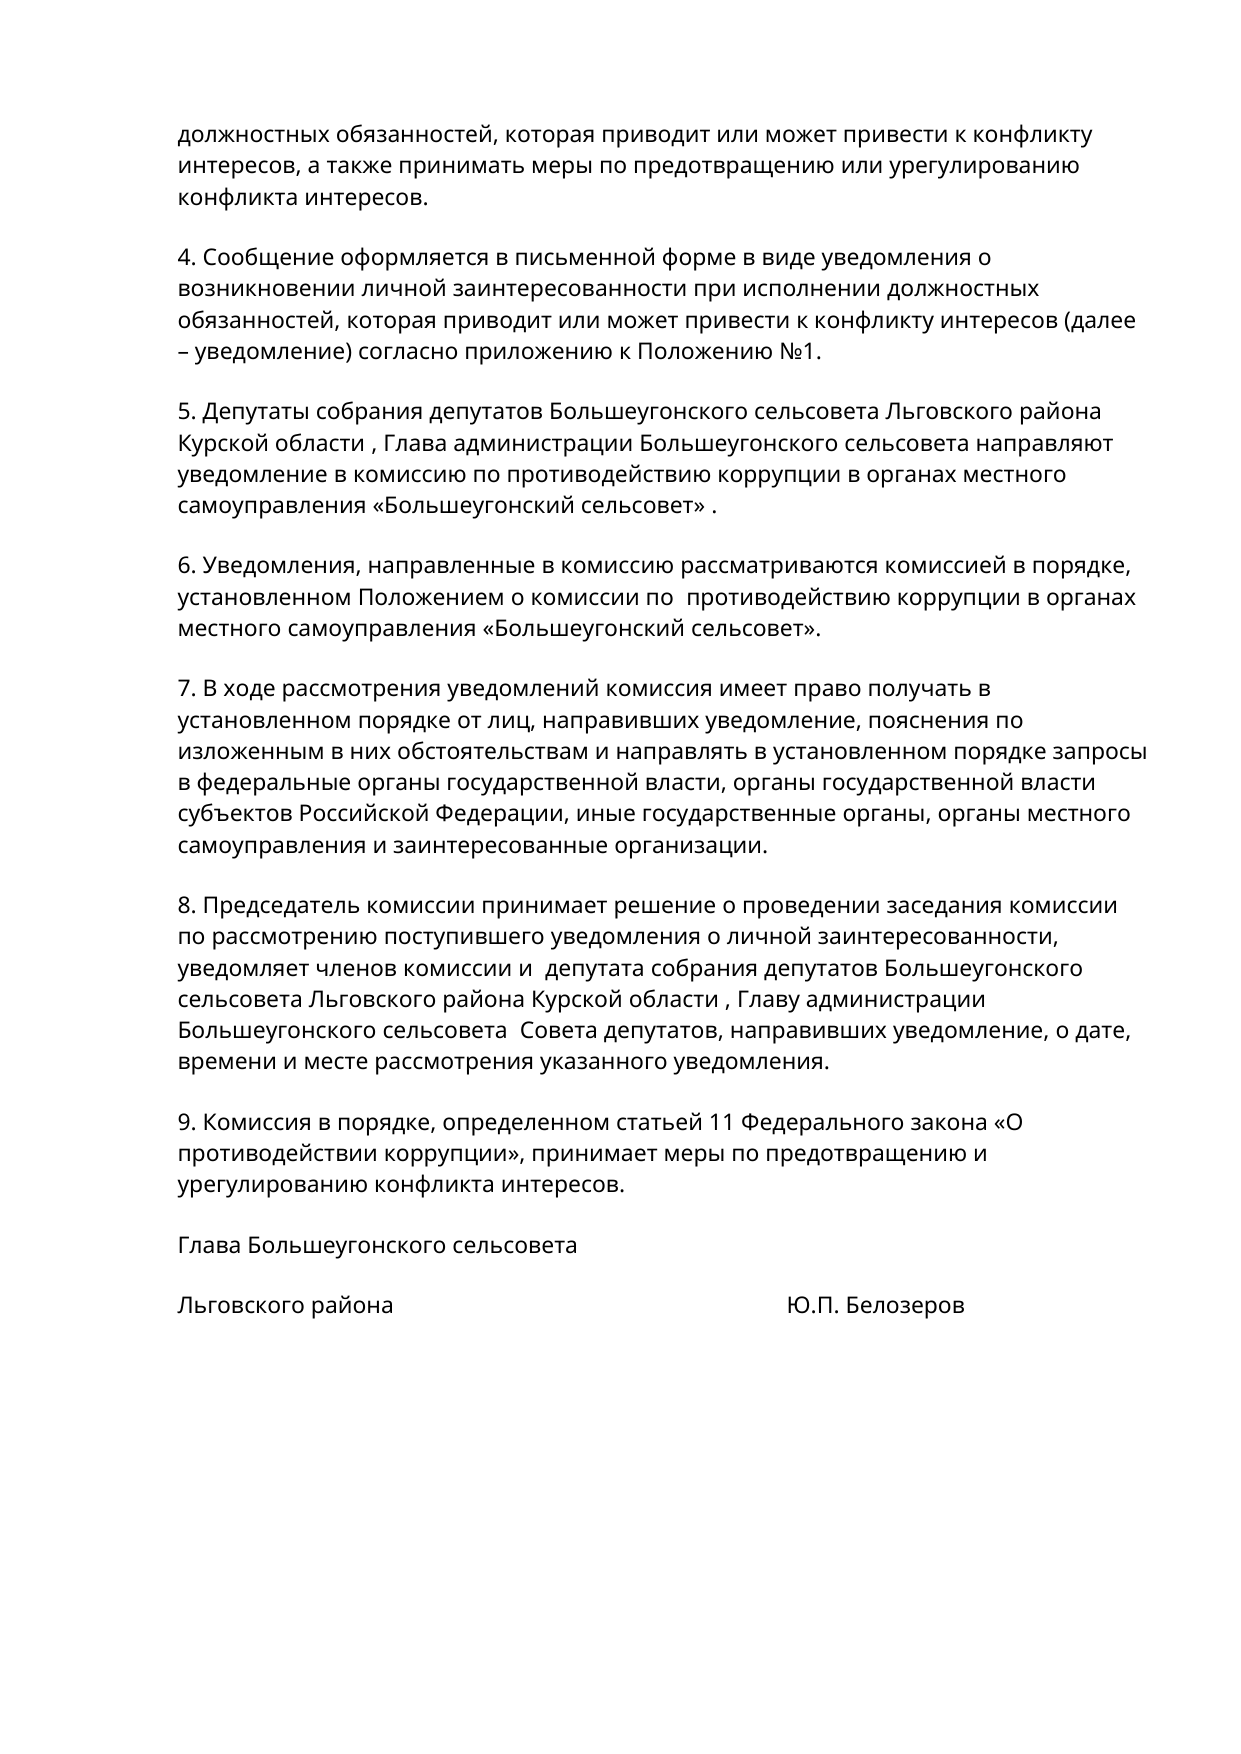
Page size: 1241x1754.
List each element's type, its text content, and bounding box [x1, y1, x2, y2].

text Льговского района Ю.П. Белозеров [177, 1289, 1152, 1320]
text 8. Председатель комиссии принимает решение о проведении заседания комиссии по рассмотрению поступившего уведомления о личной заинтересованности, уведомляет членов комиссии и депутата собрания депутатов Большеугонского сельсовета Льговского района Курской области , Главу администрации Большеугонского сельсовета Совета депутатов, направивших уведомление, о дате, времени и месте рассмотрения указанного уведомления. [177, 889, 1152, 1076]
text 6. Уведомления, направленные в комиссию рассматриваются комиссией в порядке, установленном Положением о комиссии по противодействию коррупции в органах местного самоуправления «Большеугонский сельсовет». [177, 549, 1152, 643]
text 9. Комиссия в порядке, определенном статьей 11 Федерального закона «О противодействии коррупции», принимает меры по предотвращению и урегулированию конфликта интересов. [177, 1106, 1152, 1199]
text 5. Депутаты собрания депутатов Большеугонского сельсовета Льговского района Курской области , Глава администрации Большеугонского сельсовета направляют уведомление в комиссию по противодействию коррупции в органах местного самоуправления «Большеугонский сельсовет» . [177, 395, 1152, 520]
text 4. Сообщение оформляется в письменной форме в виде уведомления о возникновении личной заинтересованности при исполнении должностных обязанностей, которая приводит или может привести к конфликту интересов (далее – уведомление) согласно приложению к Положению №1. [177, 241, 1152, 366]
text 7. В ходе рассмотрения уведомлений комиссия имеет право получать в установленном порядке от лиц, направивших уведомление, пояснения по изложенным в них обстоятельствам и направлять в установленном порядке запросы в федеральные органы государственной власти, органы государственной власти субъектов Российской Федерации, иные государственные органы, органы местного самоуправления и заинтересованные организации. [177, 672, 1152, 860]
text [177, 118, 1152, 212]
text Глава Большеугонского сельсовета [177, 1228, 1152, 1260]
